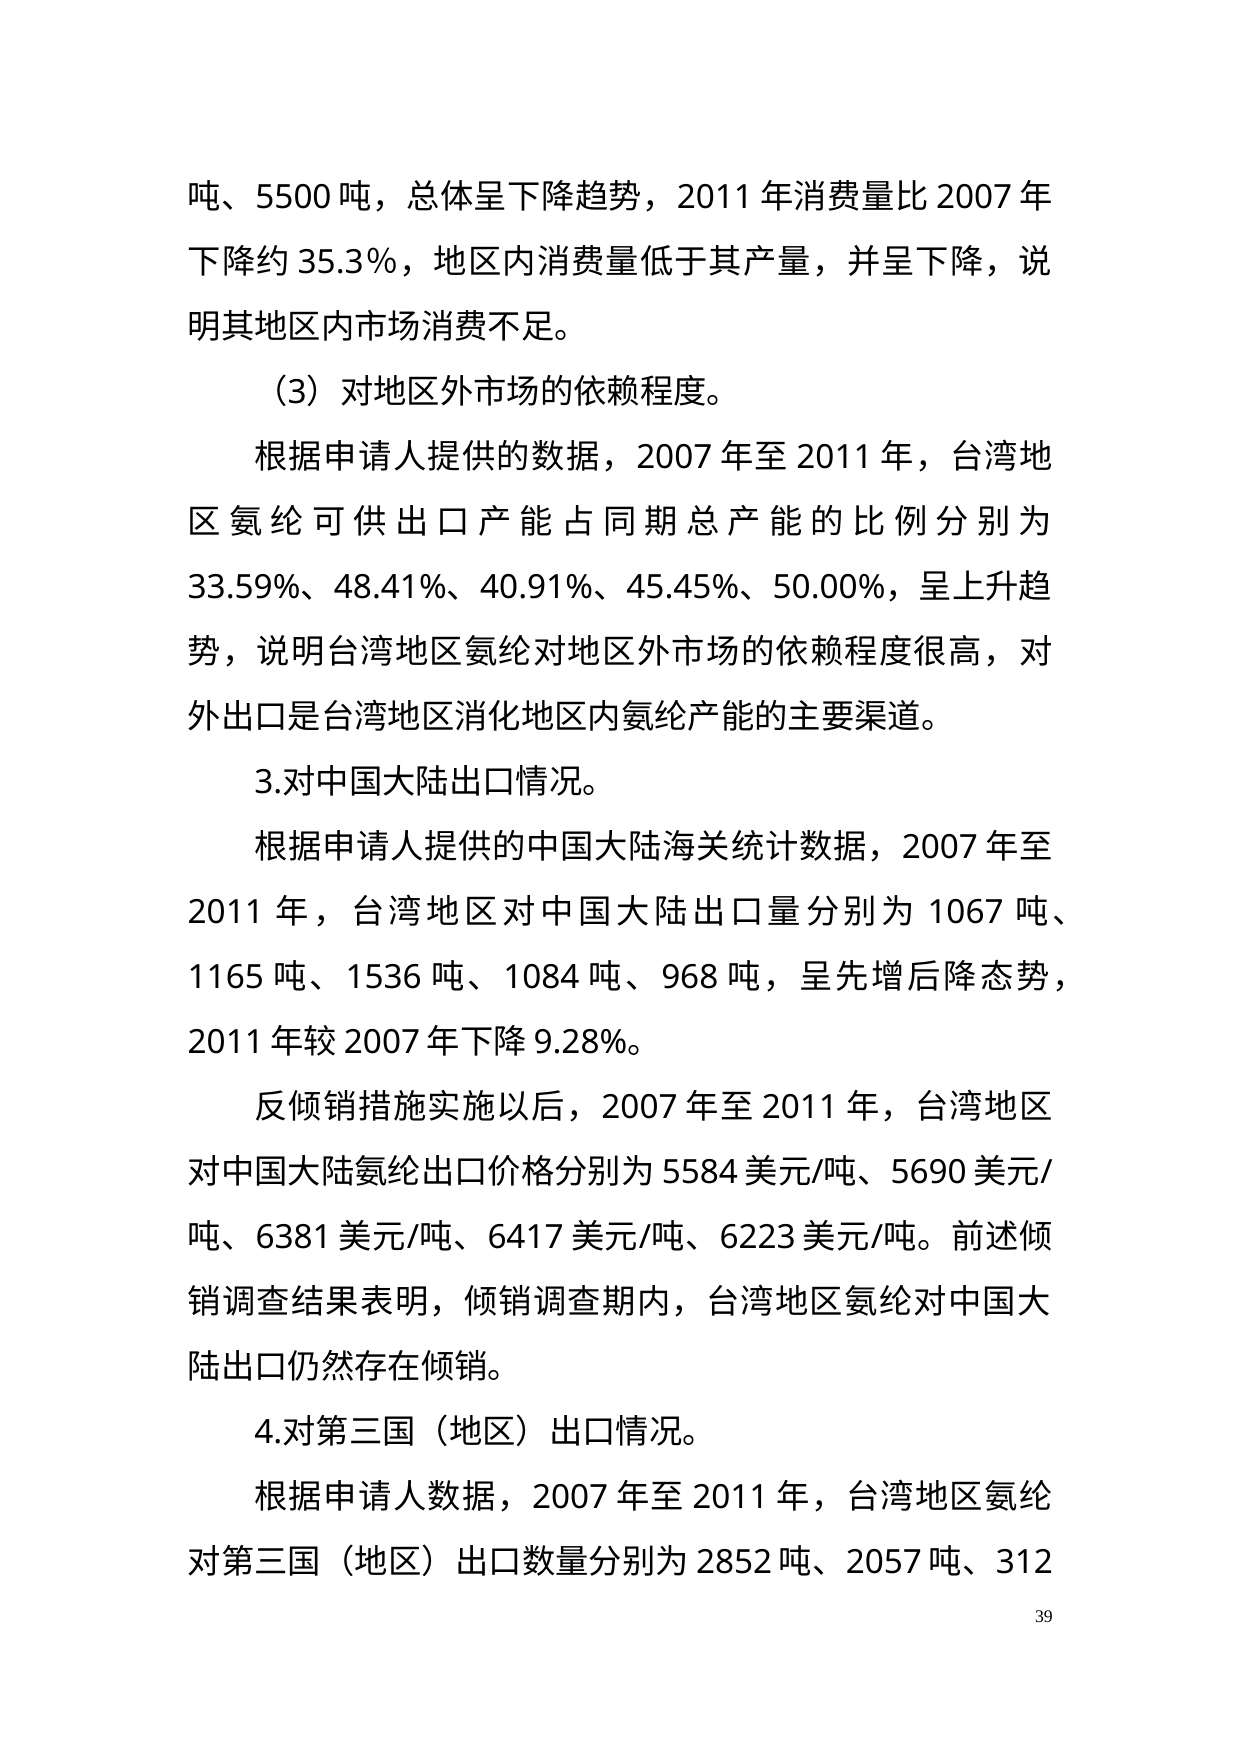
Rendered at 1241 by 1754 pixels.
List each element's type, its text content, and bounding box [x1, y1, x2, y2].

text 根据申请人提供的中国大陆海关统计数据，2007年至2011年，台湾地区对中国大陆出口量分别为1067吨、1165吨、1536吨、1084吨、968吨，呈先增后降态势，2011年较2007年下降9.28%。 [187, 812, 1053, 1072]
text 根据申请人提供的数据，2007年至2011年，台湾地区氨纶可供出口产能占同期总产能的比例分别为33.59%、48.41%、40.91%、45.45%、50.00%，呈上升趋势，说明台湾地区氨纶对地区外市场的依赖程度很高，对外出口是台湾地区消化地区内氨纶产能的主要渠道。 [187, 422, 1053, 747]
text 4.对第三国（地区）出口情况。 [187, 1397, 1053, 1462]
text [187, 162, 1053, 357]
text 反倾销措施实施以后，2007年至2011年，台湾地区对中国大陆氨纶出口价格分别为5584美元/吨、5690美元/吨、6381美元/吨、6417美元/吨、6223美元/吨。前述倾销调查结果表明，倾销调查期内，台湾地区氨纶对中国大陆出口仍然存在倾销。 [187, 1072, 1053, 1397]
text 3.对中国大陆出口情况。 [187, 747, 1053, 812]
text （3）对地区外市场的依赖程度。 [187, 357, 1053, 422]
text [187, 1462, 1053, 1592]
